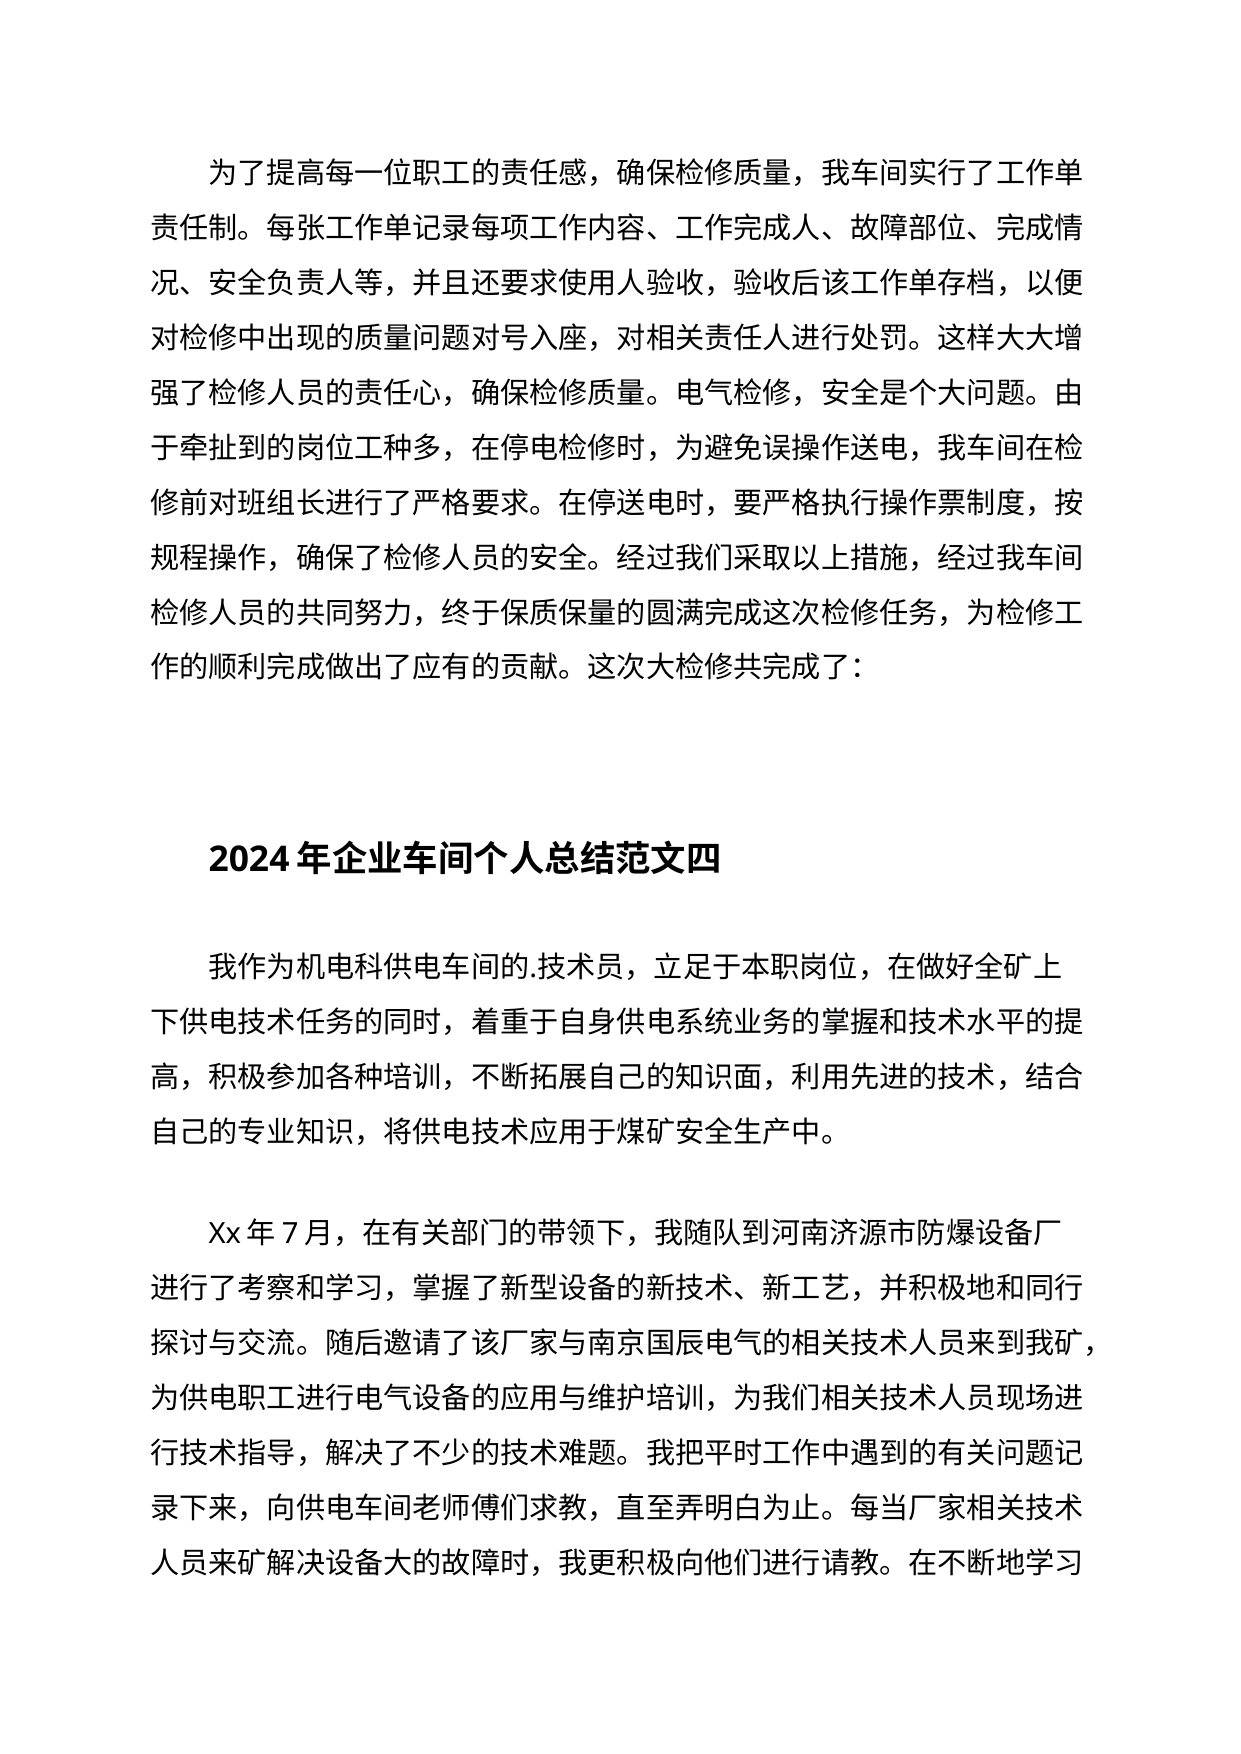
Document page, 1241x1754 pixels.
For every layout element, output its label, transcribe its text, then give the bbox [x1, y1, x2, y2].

text 我作为机电科供电车间的.技术员，立足于本职岗位，在做好全矿上下供电技术任务的同时，着重于自身供电系统业务的掌握和技术水平的提高，积极参加各种培训，不断拓展自己的知识面，利用先进的技术，结合自己的专业知识，将供电技术应用于煤矿安全生产中。 [150, 943, 1090, 1151]
text 2024年企业车间个人总结范文四 [150, 830, 1090, 881]
text 为了提高每一位职工的责任感，确保检修质量，我车间实行了工作单责任制。每张工作单记录每项工作内容、工作完成人、故障部位、完成情况、安全负责人等，并且还要求使用人验收，验收后该工作单存档，以便对检修中出现的质量问题对号入座，对相关责任人进行处罚。这样大大增强了检修人员的责任心，确保检修质量。电气检修，安全是个大问题。由于牵扯到的岗位工种多，在停电检修时，为避免误操作送电，我车间在检修前对班组长进行了严格要求。在停送电时，要严格执行操作票制度，按规程操作，确保了检修人员的安全。经过我们采取以上措施，经过我车间检修人员的共同努力，终于保质保量的圆满完成这次检修任务，为检修工作的顺利完成做出了应有的贡献。这次大检修共完成了： [150, 150, 1090, 686]
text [150, 1210, 1090, 1582]
